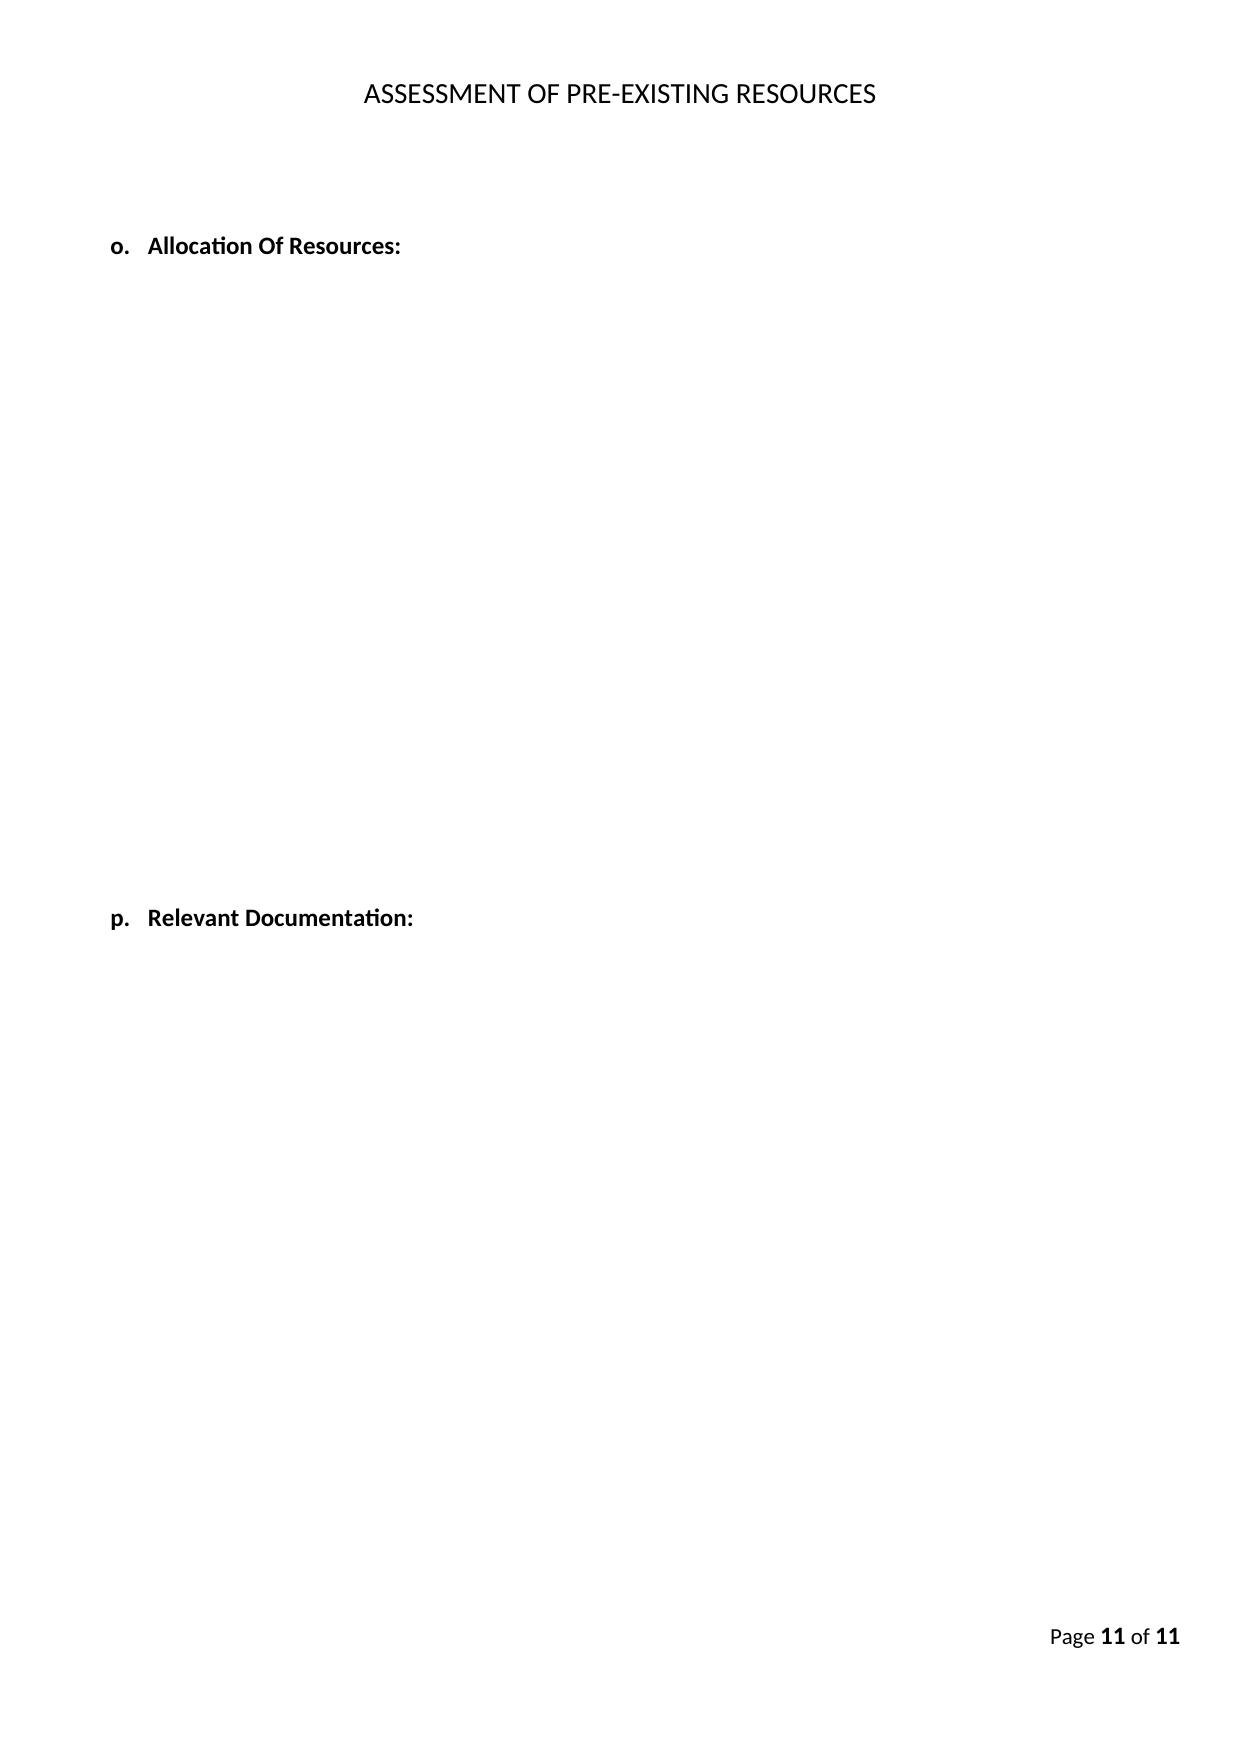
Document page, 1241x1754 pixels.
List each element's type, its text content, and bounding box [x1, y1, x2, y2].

list Allocation Of Resources: [110, 230, 1180, 261]
list Relevant Documentation: [110, 902, 1180, 932]
